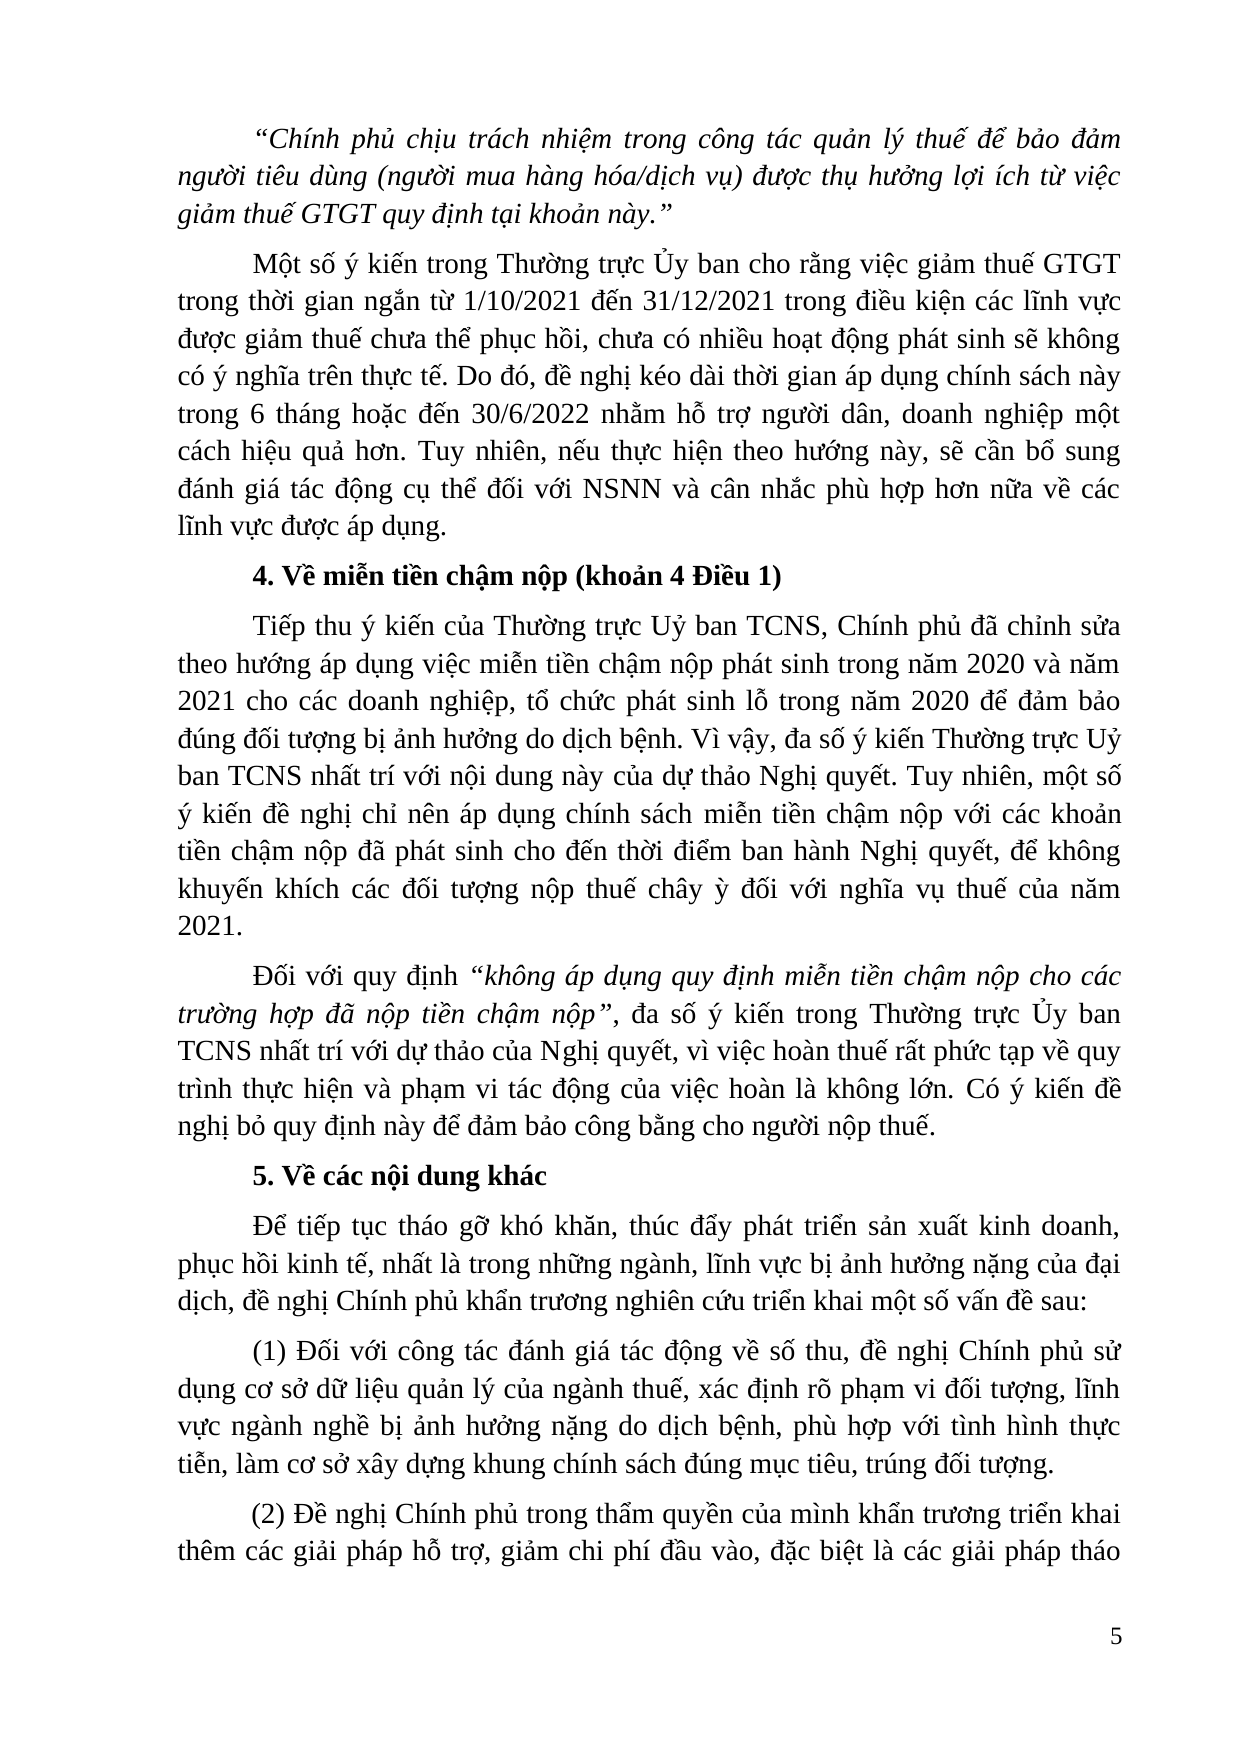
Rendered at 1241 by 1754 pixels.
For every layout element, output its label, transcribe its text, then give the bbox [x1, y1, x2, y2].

text 4. Về miễn tiền chậm nộp (khoản 4 Điều 1) [177, 556, 1122, 593]
list Tiếp thu ý kiến của Thường trực Uỷ ban TCNS, Chính phủ đã chỉnh sửa theo hướng áp dụng việc miễn tiền chậm nộp phát sinh trong năm 2020 và năm 2021 cho các doanh nghiệp, tổ chức phát sinh lỗ trong năm 2020 để đảm bảo đúng đối tượng bị ảnh hưởng do dịch bệnh. Vì vậy, đa số ý kiến Thường trực Uỷ ban TCNS nhất trí với nội dung này của dự thảo Nghị quyết. Tuy nhiên, một số ý kiến đề nghị chỉ nên áp dụng chính sách miễn tiền chậm nộp với các khoản tiền chậm nộp đã phát sinh cho đến thời điểm ban hành Nghị quyết, để không khuyến khích các đối tượng nộp thuế chây ỳ đối với nghĩa vụ thuế của năm 2021. [177, 606, 1122, 943]
text “Chính phủ chịu trách nhiệm trong công tác quản lý thuế để bảo đảm người tiêu dùng (người mua hàng hóa/dịch vụ) được thụ hưởng lợi ích từ việc giảm thuế GTGT quy định tại khoản này.” [177, 118, 1122, 231]
list Để tiếp tục tháo gỡ khó khăn, thúc đẩy phát triển sản xuất kinh doanh, phục hồi kinh tế, nhất là trong những ngành, lĩnh vực bị ảnh hưởng nặng của đại dịch, đề nghị Chính phủ khẩn trương nghiên cứu triển khai một số vấn đề sau: [177, 1206, 1122, 1318]
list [177, 1493, 1122, 1568]
list (1) Đối với công tác đánh giá tác động về số thu, đề nghị Chính phủ sử dụng cơ sở dữ liệu quản lý của ngành thuế, xác định rõ phạm vi đối tượng, lĩnh vực ngành nghề bị ảnh hưởng nặng do dịch bệnh, phù hợp với tình hình thực tiễn, làm cơ sở xây dựng khung chính sách đúng mục tiêu, trúng đối tượng. [177, 1331, 1122, 1481]
text Một số ý kiến trong Thường trực Ủy ban cho rằng việc giảm thuế GTGT trong thời gian ngắn từ 1/10/2021 đến 31/12/2021 trong điều kiện các lĩnh vực được giảm thuế chưa thể phục hồi, chưa có nhiều hoạt động phát sinh sẽ không có ý nghĩa trên thực tế. Do đó, đề nghị kéo dài thời gian áp dụng chính sách này trong 6 tháng hoặc đến 30/6/2022 nhằm hỗ trợ người dân, doanh nghiệp một cách hiệu quả hơn. Tuy nhiên, nếu thực hiện theo hướng này, sẽ cần bổ sung đánh giá tác động cụ thể đối với NSNN và cân nhắc phù hợp hơn nữa về các lĩnh vực được áp dụng. [177, 243, 1122, 543]
list Đối với quy định “không áp dụng quy định miễn tiền chậm nộp cho các trường hợp đã nộp tiền chậm nộp”, đa số ý kiến trong Thường trực Ủy ban TCNS nhất trí với dự thảo của Nghị quyết, vì việc hoàn thuế rất phức tạp về quy trình thực hiện và phạm vi tác động của việc hoàn là không lớn. Có ý kiến đề nghị bỏ quy định này để đảm bảo công bằng cho người nộp thuế. [177, 956, 1122, 1143]
list 5. Về các nội dung khác [177, 1156, 1122, 1193]
